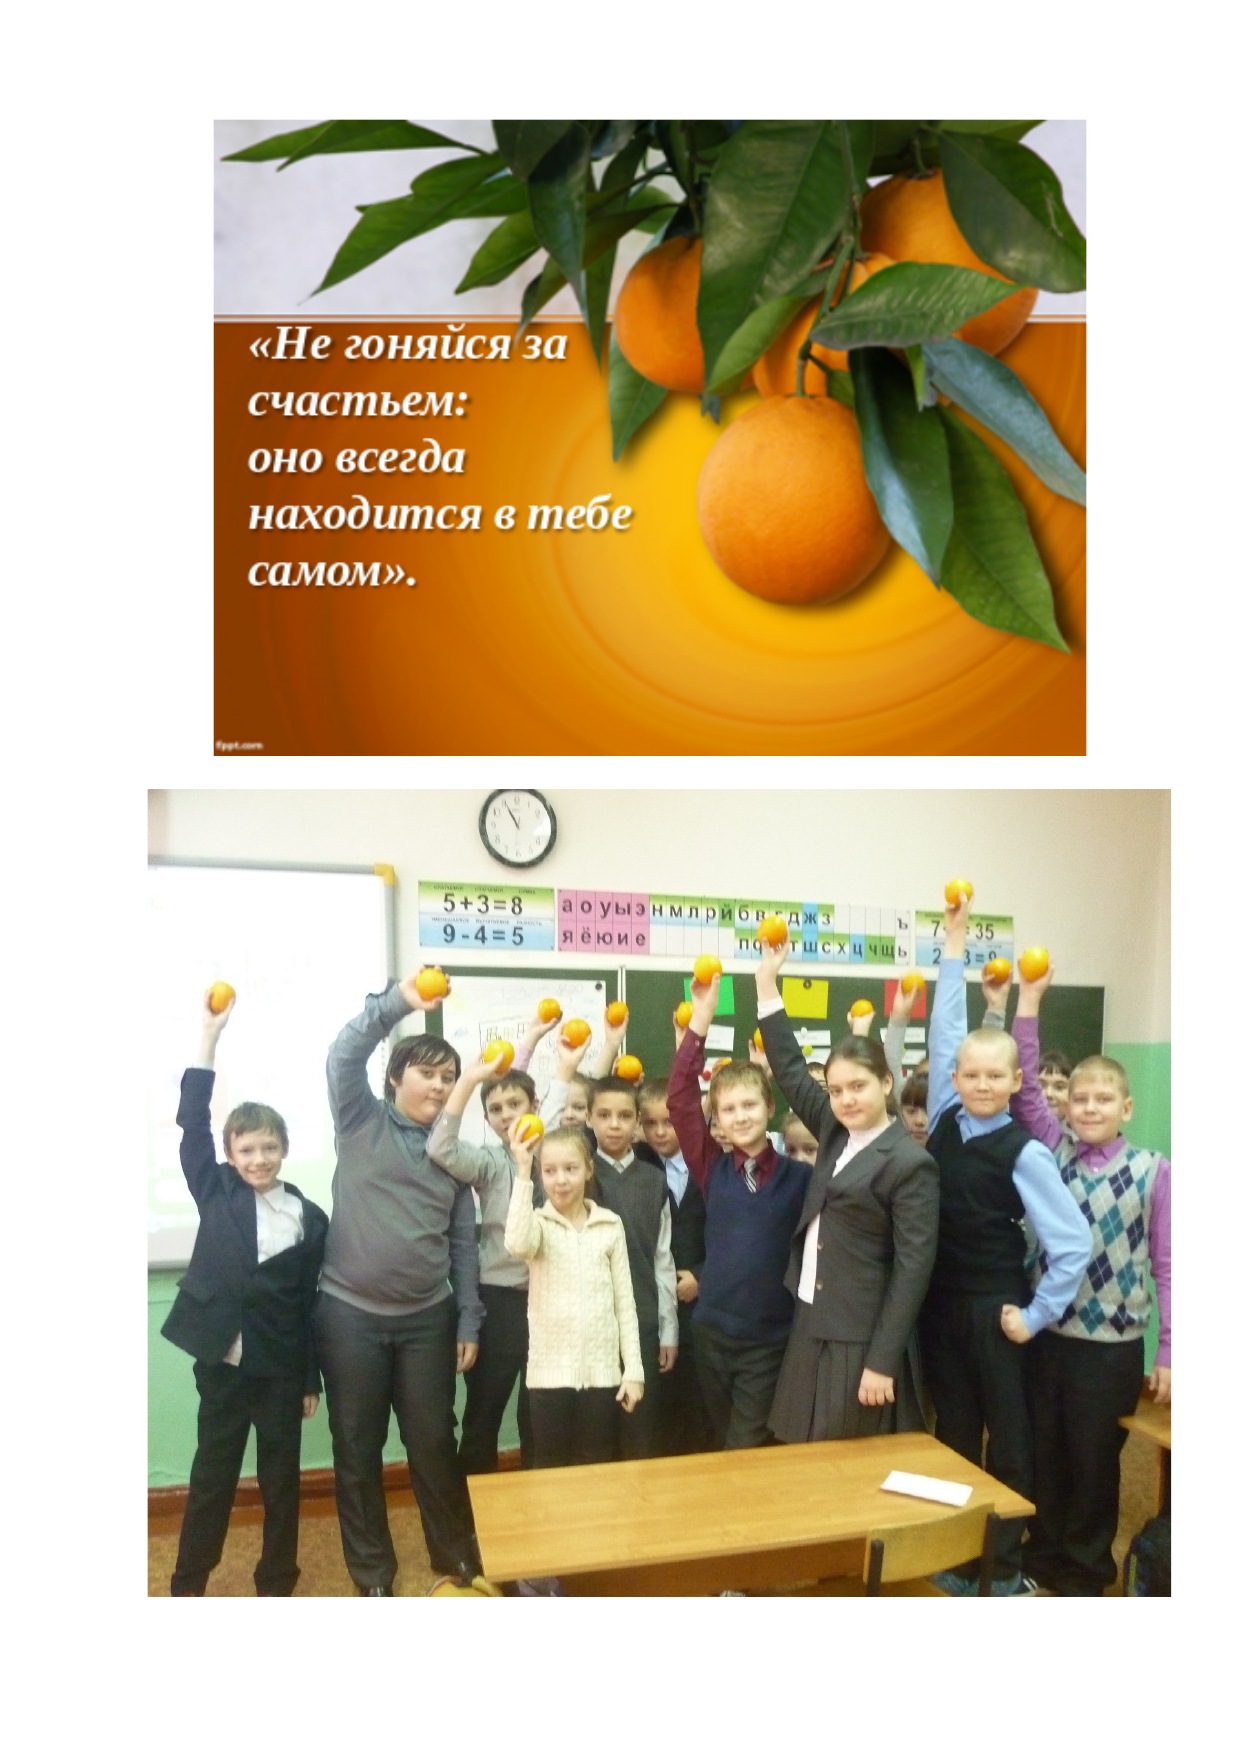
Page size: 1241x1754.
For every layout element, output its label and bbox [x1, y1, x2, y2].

picture [147, 789, 1172, 1597]
